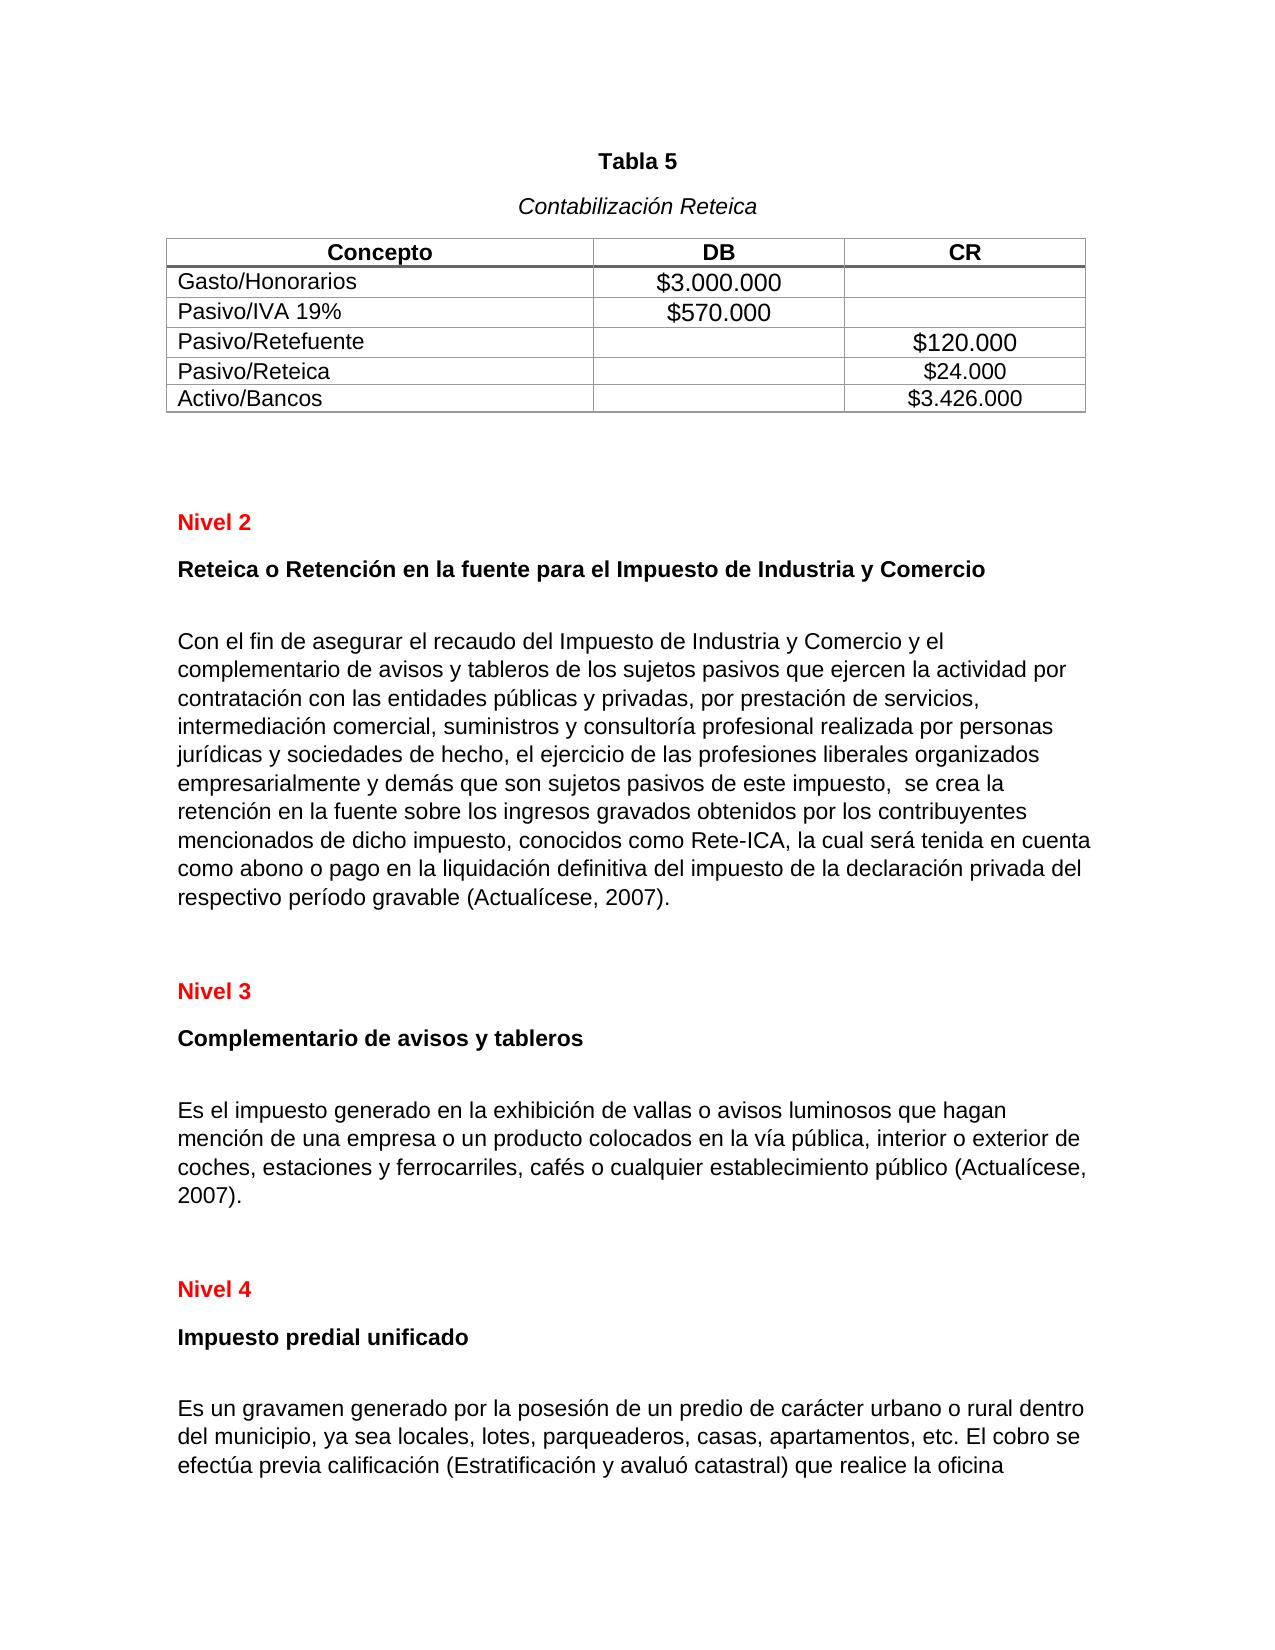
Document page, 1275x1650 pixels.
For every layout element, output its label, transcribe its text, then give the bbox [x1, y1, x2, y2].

table_cell $24.000 [845, 358, 1085, 384]
table_header CR [845, 239, 1085, 265]
subtitle Nivel 2 [177, 509, 1098, 535]
table_cell [594, 385, 844, 411]
subtitle Nivel 3 [177, 978, 1098, 1004]
table_cell $3.426.000 [845, 385, 1085, 411]
table_cell [594, 358, 844, 384]
table_cell Activo/Bancos [167, 385, 593, 411]
table_cell [845, 298, 1085, 327]
table_cell Gasto/Honorarios [167, 268, 593, 297]
text Con el fin de asegurar el recaudo del Impuesto de Industria y Comercio y el complementario de avisos y tableros de los sujetos pasivos que ejercen la actividad por contratación con las entidades públicas y privadas, por prestación de servicios, intermediación comercial, suministros y consultoría profesional realizada por personas jurídicas y sociedades de hecho, el ejercicio de las profesiones liberales organizados empresarialmente y demás que son sujetos pasivos de este impuesto, se crea la retención en la fuente sobre los ingresos gravados obtenidos por los contribuyentes mencionados de dicho impuesto, conocidos como Rete-ICA, la cual será tenida en cuenta como abono o pago en la liquidación definitiva del impuesto de la declaración privada del respectivo período gravable . [177, 628, 1098, 910]
text Es el impuesto generado en la exhibición de vallas o avisos luminosos que hagan mención de una empresa o un producto colocados en la vía pública, interior o exterior de coches, estaciones y ferrocarriles, cafés o cualquier establecimiento público . [177, 1097, 1098, 1208]
table_cell $3.000.000 [594, 268, 844, 297]
table_cell [594, 328, 844, 357]
table_cell $120.000 [845, 328, 1085, 357]
table_cell Pasivo/Retefuente [167, 328, 593, 357]
subtitle Complementario de avisos y tableros [177, 1025, 1098, 1051]
text Tabla 5 [177, 148, 1098, 174]
table_header Concepto [167, 239, 593, 265]
table_header DB [594, 239, 844, 265]
text Contabilización Reteica [177, 193, 1098, 219]
table_cell $570.000 [594, 298, 844, 327]
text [177, 1395, 1098, 1478]
table_cell Pasivo/Reteica [167, 358, 593, 384]
subtitle Impuesto predial unificado [177, 1323, 1098, 1350]
subtitle Reteica o Retención en la fuente para el Impuesto de Industria y Comercio [177, 556, 1098, 582]
subtitle Nivel 4 [177, 1276, 1098, 1303]
table_cell [845, 268, 1085, 297]
table_cell Pasivo/IVA 19% [167, 298, 593, 327]
